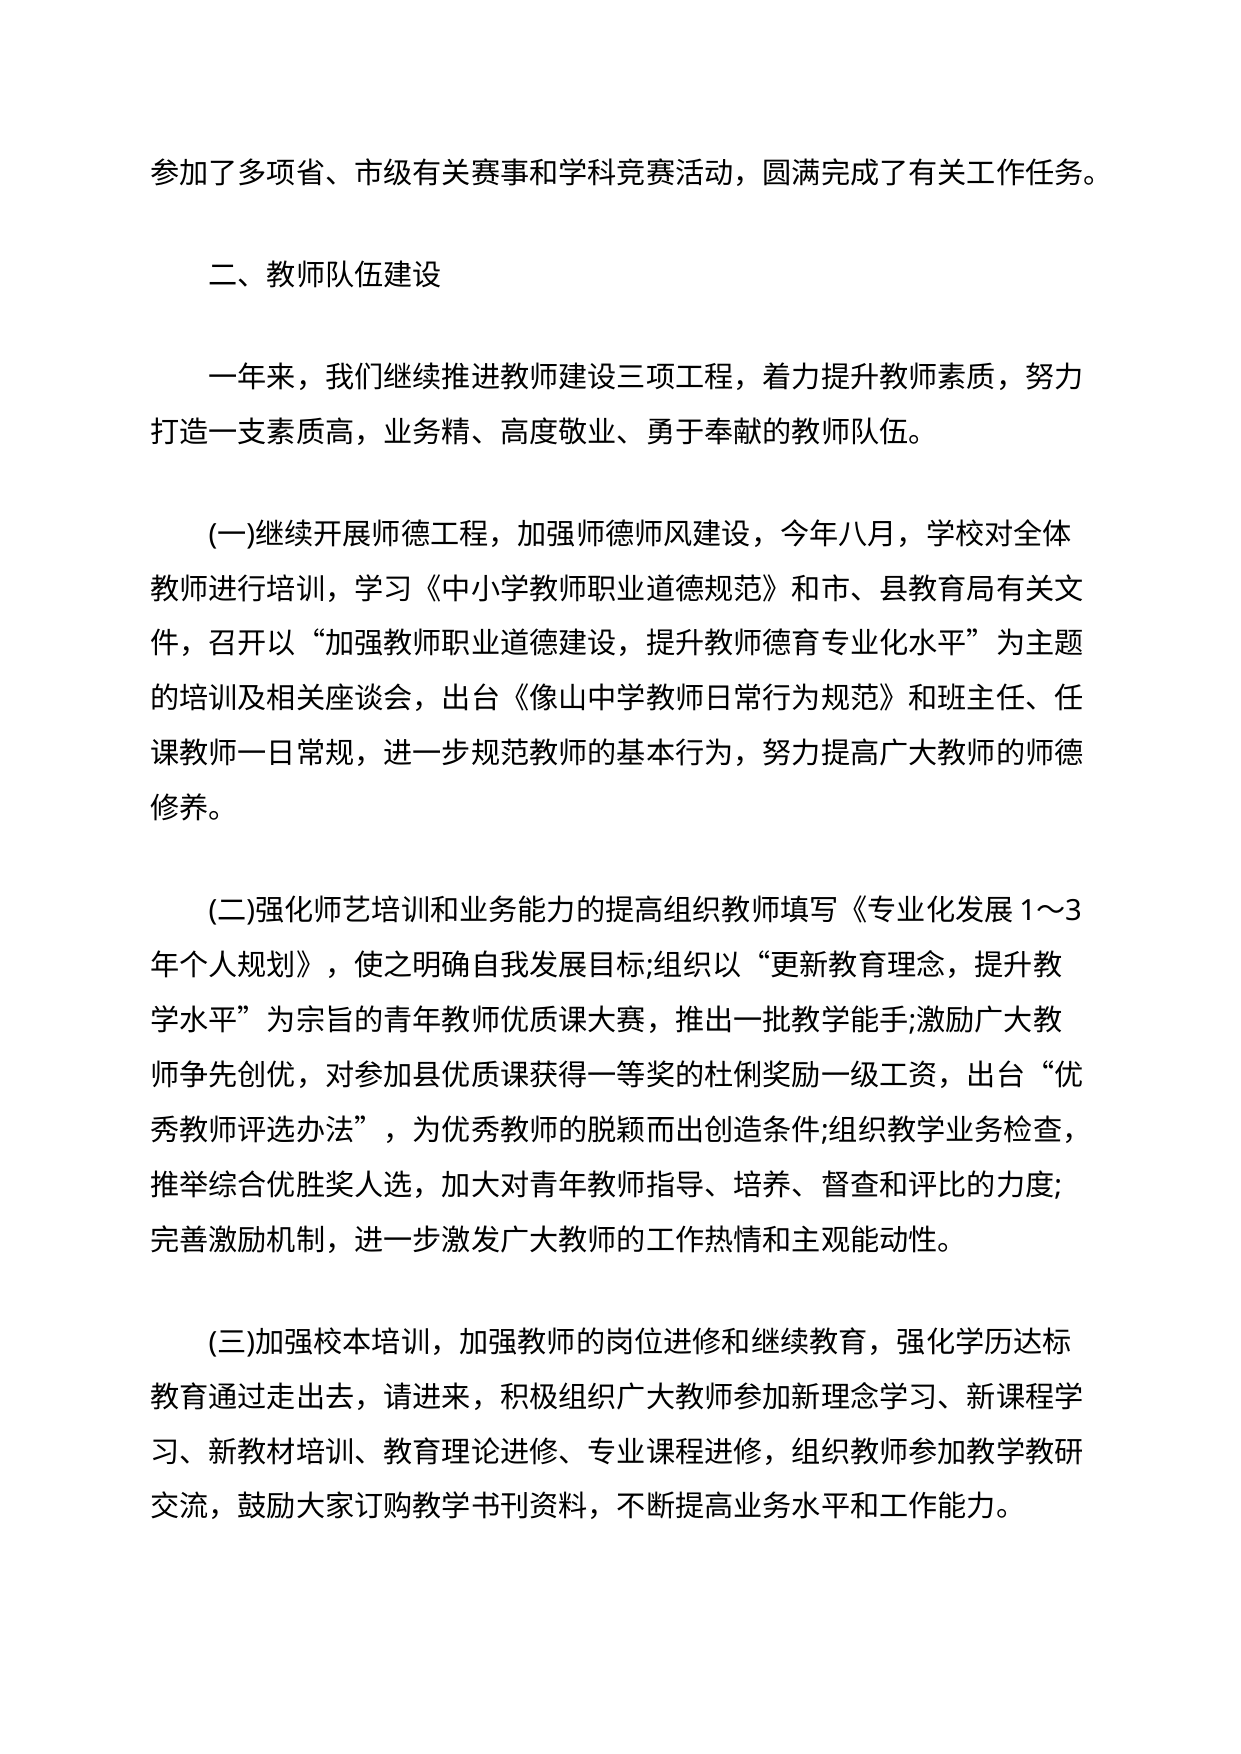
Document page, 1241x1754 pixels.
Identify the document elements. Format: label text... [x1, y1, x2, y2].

text (一)继续开展师德工程，加强师德师风建设，今年八月，学校对全体教师进行培训，学习《中小学教师职业道德规范》和市、县教育局有关文件，召开以“加强教师职业道德建设，提升教师德育专业化水平”为主题的培训及相关座谈会，出台《像山中学教师日常行为规范》和班主任、任课教师一日常规，进一步规范教师的基本行为，努力提高广大教师的师德修养。 [150, 510, 1090, 827]
text (二)强化师艺培训和业务能力的提高组织教师填写《专业化发展1～3年个人规划》，使之明确自我发展目标;组织以“更新教育理念，提升教学水平”为宗旨的青年教师优质课大赛，推出一批教学能手;激励广大教师争先创优，对参加县优质课获得一等奖的杜俐奖励一级工资，出台“优秀教师评选办法”，为优秀教师的脱颖而出创造条件;组织教学业务检查，推举综合优胜奖人选，加大对青年教师指导、培养、督查和评比的力度;完善激励机制，进一步激发广大教师的工作热情和主观能动性。 [150, 887, 1090, 1259]
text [150, 150, 1090, 192]
text 二、教师队伍建设 [150, 252, 1090, 294]
text 一年来，我们继续推进教师建设三项工程，着力提升教师素质，努力打造一支素质高，业务精、高度敬业、勇于奉献的教师队伍。 [150, 353, 1090, 451]
text (三)加强校本培训，加强教师的岗位进修和继续教育，强化学历达标教育通过走出去，请进来，积极组织广大教师参加新理念学习、新课程学习、新教材培训、教育理论进修、专业课程进修，组织教师参加教学教研交流，鼓励大家订购教学书刊资料，不断提高业务水平和工作能力。 [150, 1318, 1090, 1525]
